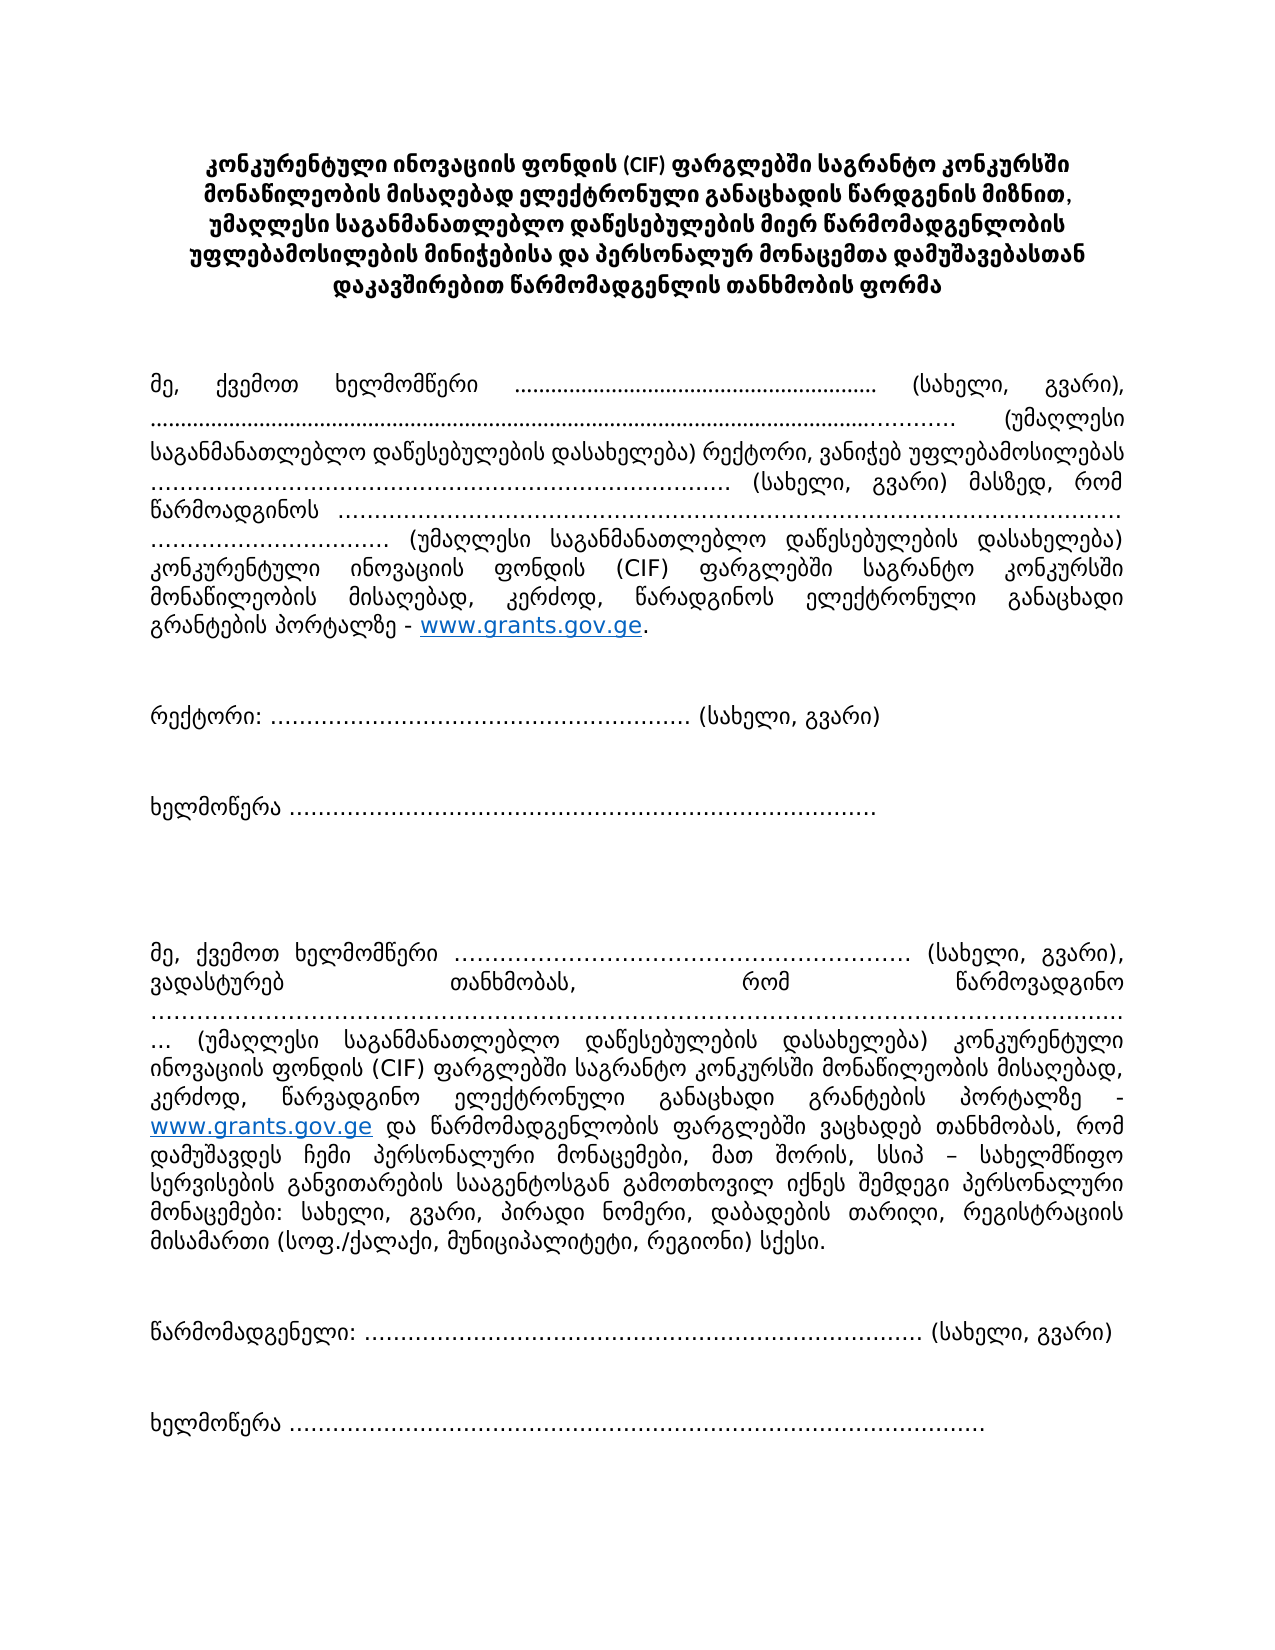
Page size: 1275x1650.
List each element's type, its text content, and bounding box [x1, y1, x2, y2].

text ხელმოწერა ................................................................................................ [150, 1410, 1125, 1436]
text რექტორი: .......................................................... (სახელი, გვარი) [150, 703, 1125, 730]
text მე, ქვემოთ ხელმომწერი …………………………………………………… (სახელი, გვარი), ……………………………………………………………………………………………………….............. (უმაღლესი საგანმანათლებლო დაწესებულების დასახელება) რექტორი, ვანიჭებ უფლებამოსილებას ................................................................................ (სახელი, გვარი) მასზედ, რომ წარმოადგინოს ............................................................................................................................................. (უმაღლესი საგანმანათლებლო დაწესებულების დასახელება) კონკურენტული ინოვაციის ფონდის (CIF) ფარგლებში საგრანტო კონკურსში მონაწილეობის მისაღებად, კერძოდ, წარადგინოს ელექტრონული განაცხადი გრანტების პორტალზე - www.grants.gov.ge. [150, 368, 1125, 639]
text წარმომადგენელი: ............................................................................. (სახელი, გვარი) [150, 1319, 1125, 1346]
text კონკურენტული ინოვაციის ფონდის (CIF) ფარგლებში საგრანტო კონკურსში მონაწილეობის მისაღებად ელექტრონული განაცხადის წარდგენის მიზნით, უმაღლესი საგანმანათლებლო დაწესებულების მიერ წარმომადგენლობის უფლებამოსილების მინიჭებისა და პერსონალურ მონაცემთა დამუშავებასთან დაკავშირებით წარმომადგენლის თანხმობის ფორმა [150, 150, 1125, 299]
text მე, ქვემოთ ხელმომწერი …………………………………………………… (სახელი, გვარი), ვადასტურებ თანხმობას, რომ წარმოვადგინო ……………………………………………………………………………………………………….............. (უმაღლესი საგანმანათლებლო დაწესებულების დასახელება) კონკურენტული ინოვაციის ფონდის (CIF) ფარგლებში საგრანტო კონკურსში მონაწილეობის მისაღებად, კერძოდ, წარვადგინო ელექტრონული განაცხადი გრანტების პორტალზე - www.grants.gov.ge და წარმომადგენლობის ფარგლებში ვაცხადებ თანხმობას, რომ დამუშავდეს ჩემი პერსონალური მონაცემები, მათ შორის, სსიპ – სახელმწიფო სერვისების განვითარების სააგენტოსგან გამოთხოვილ იქნეს შემდეგი პერსონალური მონაცემები: სახელი, გვარი, პირადი ნომერი, დაბადების თარიღი, რეგისტრაციის მისამართი (სოფ./ქალაქი, მუნიციპალიტეტი, რეგიონი) სქესი. [150, 941, 1125, 1255]
text ხელმოწერა ................................................................................. [150, 794, 1125, 821]
